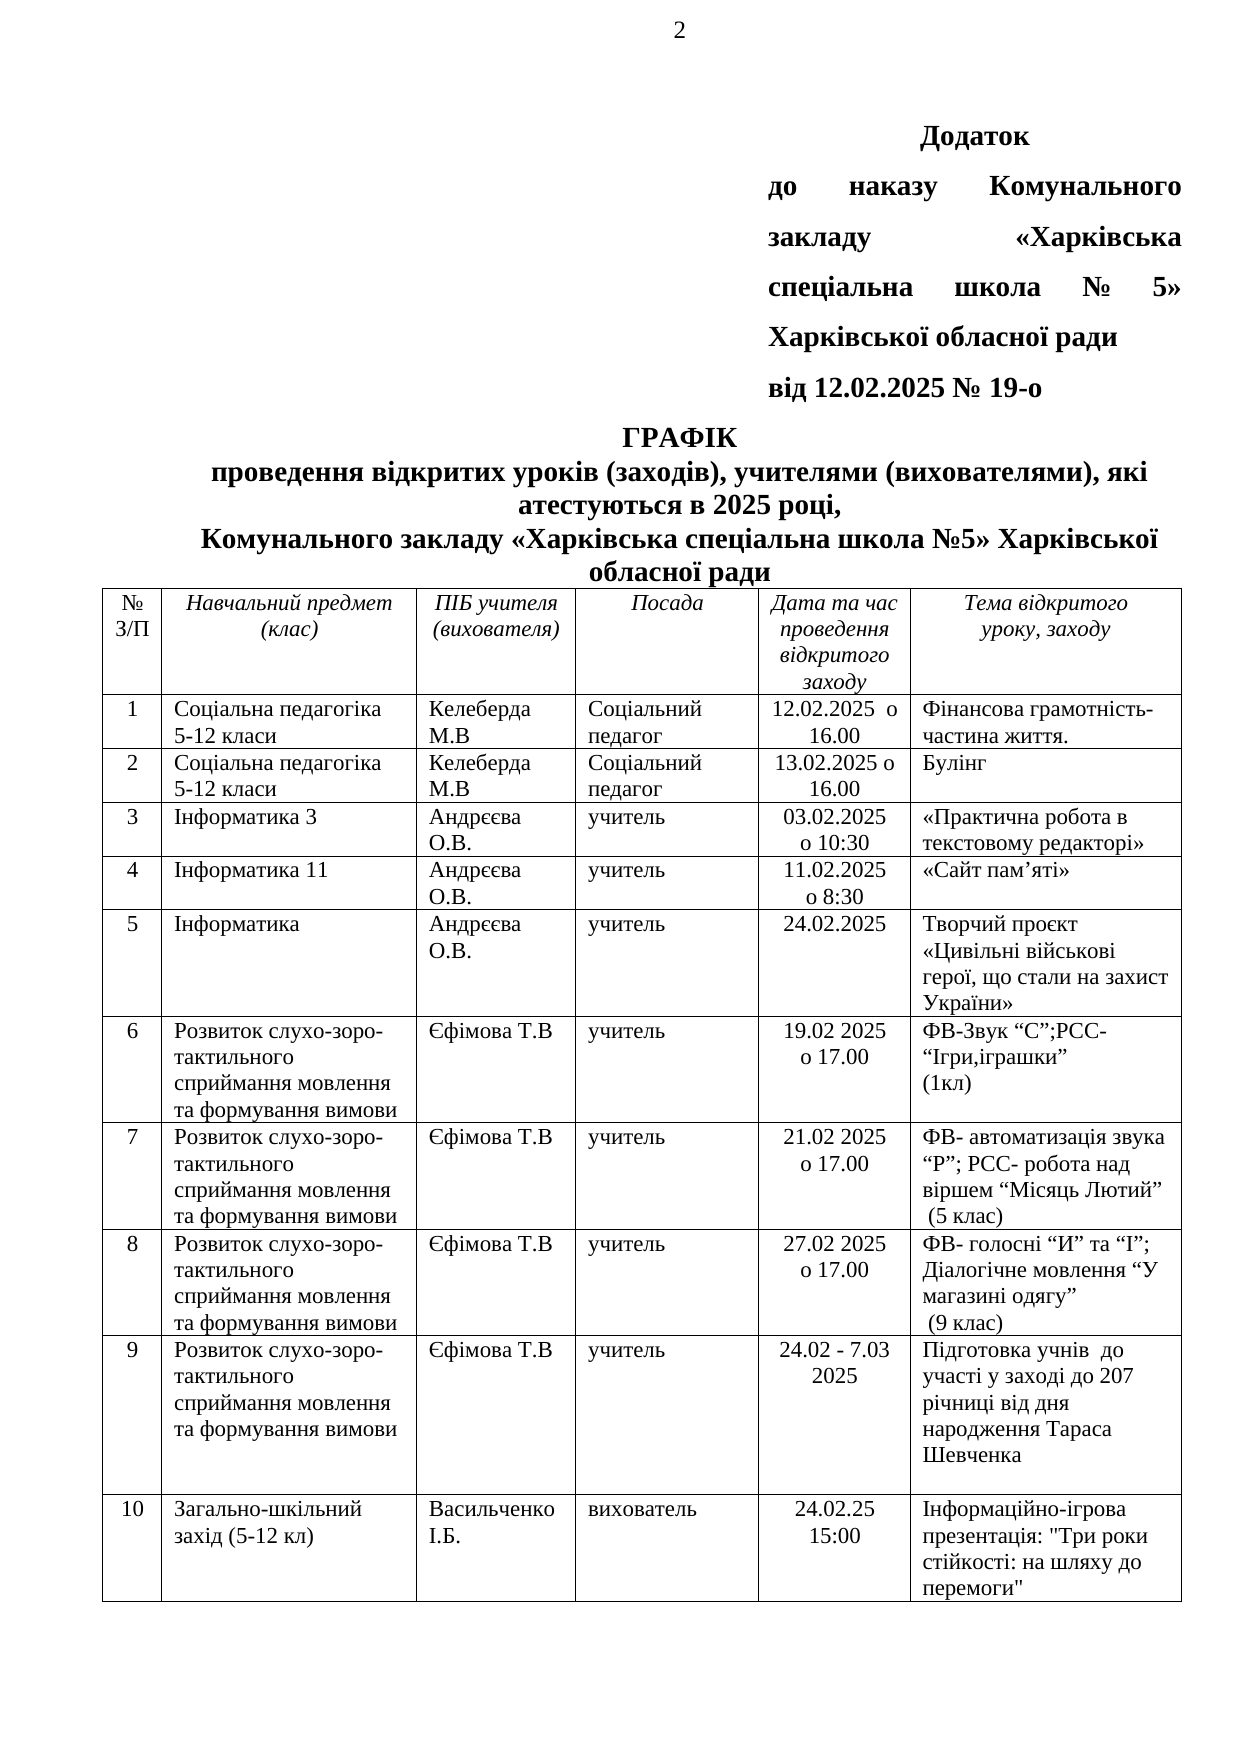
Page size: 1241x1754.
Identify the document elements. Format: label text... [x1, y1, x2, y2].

table_cell Васильченко І.Б. [417, 1495, 575, 1601]
table_cell Єфімова Т.В [417, 1336, 575, 1494]
table_header Посада [576, 589, 758, 694]
table_cell 21.02 2025 о 17.00 [759, 1123, 910, 1229]
table_cell Розвиток слухо-зоро-тактильного сприймання мовлення та формування вимови [162, 1336, 416, 1494]
table_cell 3 [103, 803, 161, 856]
table_cell 9 [103, 1336, 161, 1494]
table_cell учитель [576, 857, 758, 909]
table_cell учитель [576, 1336, 758, 1494]
table_cell Андрєєва О.В. [417, 910, 575, 1016]
table_cell 24.02.25 15:00 [759, 1495, 910, 1601]
table_cell Соціальний педагог [576, 749, 758, 802]
table_cell 24.02.2025 [759, 910, 910, 1016]
table_cell «Практична робота в текстовому редакторі» [911, 803, 1181, 856]
table_cell 4 [103, 857, 161, 909]
table_cell Єфімова Т.В [417, 1230, 575, 1335]
table_cell Інформатика [162, 910, 416, 1016]
table_header № З/П [103, 589, 161, 694]
table_cell Андрєєва О.В. [417, 857, 575, 909]
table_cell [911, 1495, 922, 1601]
table_cell 6 [103, 1017, 161, 1122]
table_cell учитель [576, 910, 758, 1016]
table_cell 7 [103, 1123, 161, 1229]
table_cell 1 [103, 695, 161, 748]
text до наказу Комунального закладу «Харківська спеціальна школа № 5» Харківської обласної ради [768, 168, 1182, 353]
table_cell Єфімова Т.В [417, 1123, 575, 1229]
table_cell ФВ- автоматизація звука “Р”; РСС- робота над віршем “Місяць Лютий” (5 клас) [911, 1123, 1181, 1229]
table_cell учитель [576, 1230, 758, 1335]
table_cell 27.02 2025 о 17.00 [759, 1230, 910, 1335]
text Комунального закладу «Харківська спеціальна школа №5» Харківської обласної ради [177, 521, 1182, 588]
table_cell Розвиток слухо-зоро-тактильного сприймання мовлення та формування вимови [162, 1017, 416, 1122]
table_header Тема відкритого уроку, заходу [911, 589, 1181, 694]
text ГРАФІК [177, 420, 1182, 454]
table_cell Соціальна педагогіка 5-12 класи [162, 749, 416, 802]
table_cell учитель [576, 803, 758, 856]
table_cell 19.02 2025 о 17.00 [759, 1017, 910, 1122]
table_header ПІБ учителя (вихователя) [417, 589, 575, 694]
table_cell 24.02 - 7.03 2025 [759, 1336, 910, 1494]
table_cell 03.02.2025 о 10:30 [759, 803, 910, 856]
table_cell Соціальна педагогіка 5-12 класи [162, 695, 416, 748]
table_cell ФВ- голосні “И” та “І”; Діалогічне мовлення “У магазині одягу” (9 клас) [911, 1230, 1181, 1335]
table_cell вихователь [576, 1495, 758, 1601]
table_cell 11.02.2025 о 8:30 [759, 857, 910, 909]
table_cell Загально-шкільний захід (5-12 кл) [162, 1495, 416, 1601]
table_cell учитель [576, 1017, 758, 1122]
table_cell Келеберда М.В [417, 695, 575, 748]
table_cell 10 [103, 1495, 161, 1601]
table_header Навчальний предмет (клас) [162, 589, 416, 694]
table_cell Булінг [911, 749, 1181, 802]
table_cell Фінансова грамотність-частина життя. [911, 695, 1181, 748]
table_cell Єфімова Т.В [417, 1017, 575, 1122]
table_cell ФВ-Звук “С”;РСС- “Ігри,іграшки” (1кл) [911, 1017, 1181, 1122]
table_cell 13.02.2025 о 16.00 [759, 749, 910, 802]
table_cell Келеберда М.В [417, 749, 575, 802]
table_cell 5 [103, 910, 161, 1016]
table_cell Соціальний педагог [576, 695, 758, 748]
table_cell Творчий проєкт «Цивільні військові герої, що стали на захист України» [911, 910, 1181, 1016]
table_cell Підготовка учнів до участі у заході до 207 річниці від дня народження Тараса Шевченка [911, 1336, 1181, 1494]
table_cell 12.02.2025 о 16.00 [759, 695, 910, 748]
table_cell Інформатика 11 [162, 857, 416, 909]
table_cell Інформаційно-ігрова презентація: "Три роки стійкості: на шляху до перемоги" [1023, 1495, 1181, 1601]
table_cell учитель [576, 1123, 758, 1229]
table_cell Інформатика 3 [162, 803, 416, 856]
table_cell 8 [103, 1230, 161, 1335]
table_cell Андрєєва О.В. [417, 803, 575, 856]
table_cell Розвиток слухо-зоро-тактильного сприймання мовлення та формування вимови [162, 1230, 416, 1335]
text Додаток [768, 118, 1182, 152]
table_header Дата та час проведення відкритого заходу [759, 589, 910, 694]
table_cell Розвиток слухо-зоро-тактильного сприймання мовлення та формування вимови [162, 1123, 416, 1229]
text проведення відкритих уроків (заходів), учителями (вихователями), які атестуються в 2025 році, [177, 454, 1182, 521]
table_cell «Сайт пам’яті» [911, 857, 1181, 909]
text від 12.02.2025 № 19-о [768, 370, 1182, 403]
table_cell 2 [103, 749, 161, 802]
